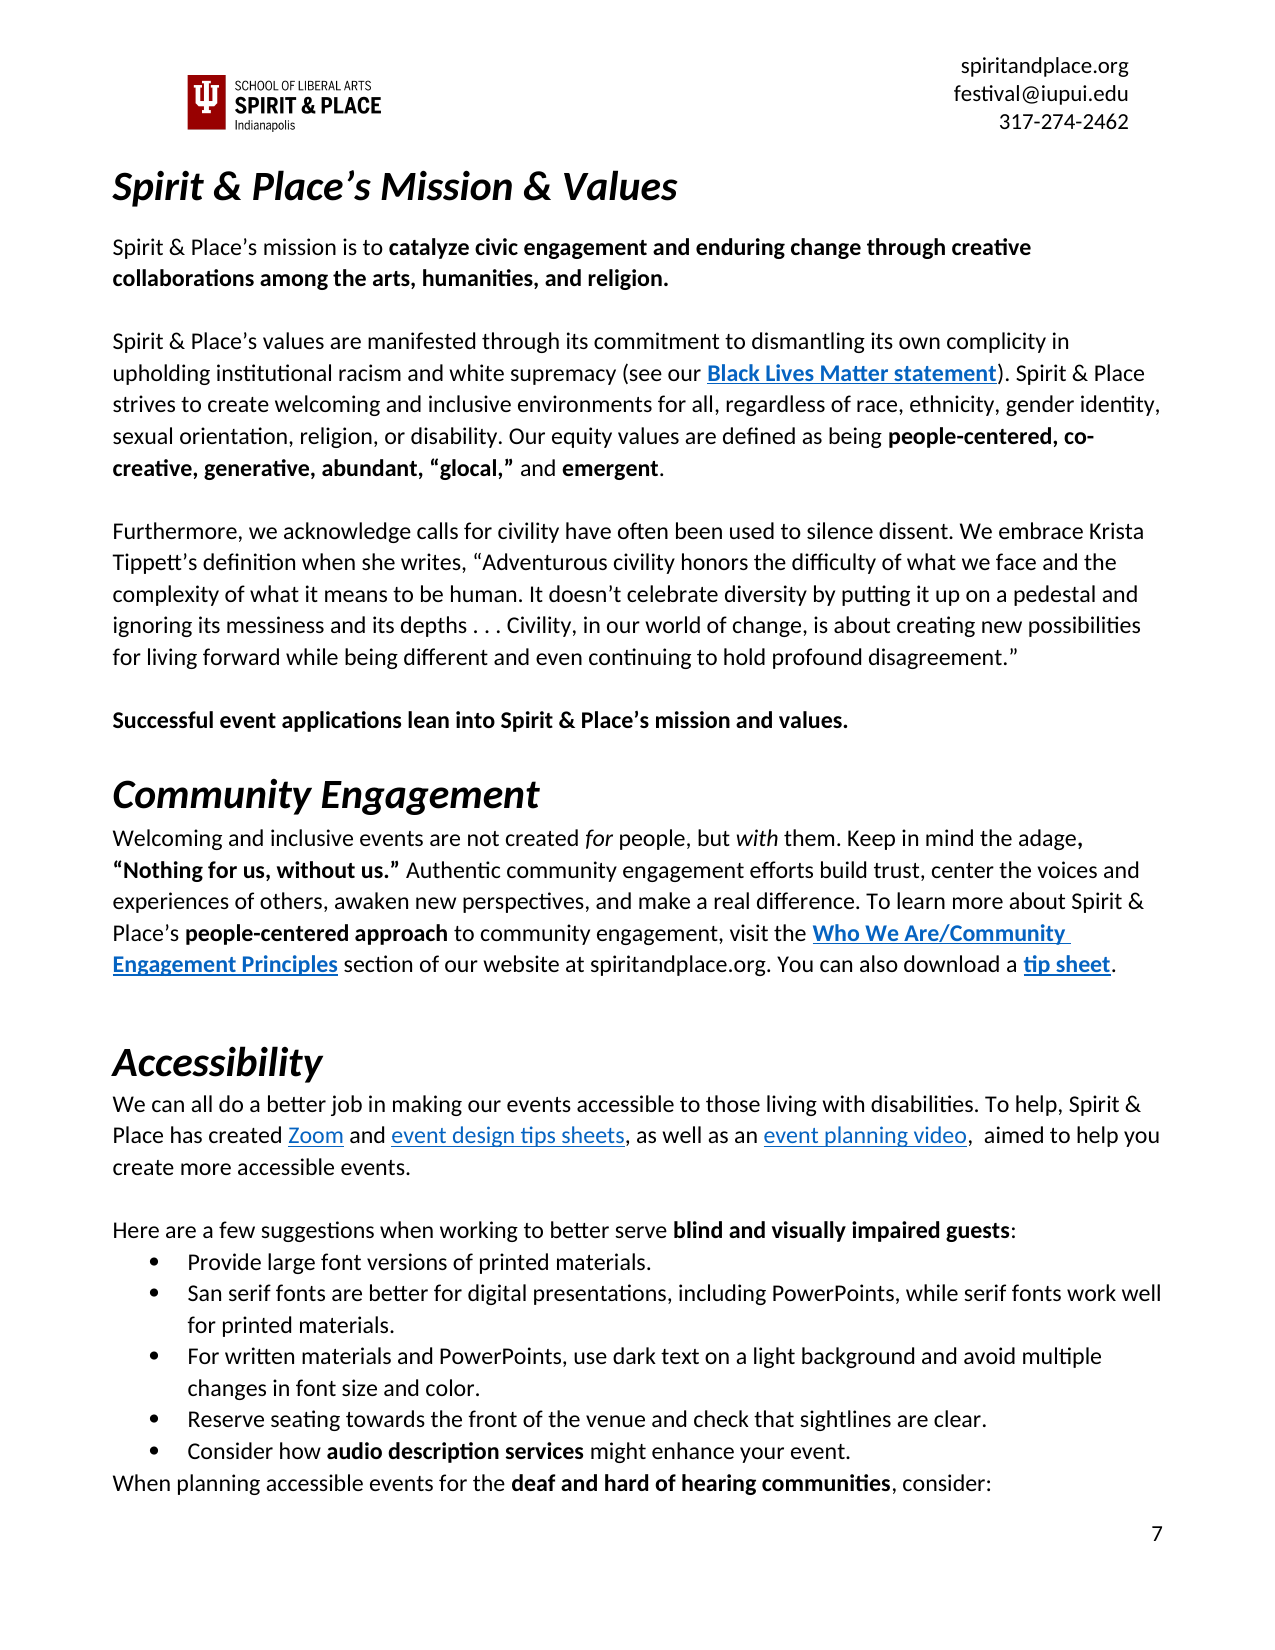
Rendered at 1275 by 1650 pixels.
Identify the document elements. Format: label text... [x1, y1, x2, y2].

text Successful event applications lean into Spirit & Place’s mission and values. [112, 705, 1162, 734]
list Consider how audio description services might enhance your event. [150, 1436, 1162, 1465]
text Accessibility We can all do a better job in making our events accessible to those living with disabilities. To help, Spirit & Place has created Zoom and event design tips sheets, as well as an event planning video, aimed to help you create more accessible events. [112, 1036, 1162, 1181]
text Here are a few suggestions when working to better serve blind and visually impaired guests: [112, 1215, 1162, 1244]
text Spirit & Place’s mission is to catalyze civic engagement and enduring change through creative collaborations among the arts, humanities, and religion. [112, 232, 1162, 292]
list Reserve seating towards the front of the venue and check that sightlines are clear. [150, 1404, 1162, 1434]
list For written materials and PowerPoints, use dark text on a light background and avoid multiple changes in font size and color. [150, 1341, 1162, 1402]
text Spirit & Place’s values are manifested through its commitment to dismantling its own complicity in upholding institutional racism and white supremacy (see our Black Lives Matter statement). Spirit & Place strives to create welcoming and inclusive environments for all, regardless of race, ethnicity, gender identity, sexual orientation, religion, or disability. Our equity values are defined as being people-centered, co-creative, generative, abundant, “glocal,” and emergent. [112, 326, 1162, 482]
text Furthermore, we acknowledge calls for civility have often been used to silence dissent. We embrace Krista Tippett’s definition when she writes, “Adventurous civility honors the difficulty of what we face and the complexity of what it means to be human. It doesn’t celebrate diversity by putting it up on a pedestal and ignoring its messiness and its depths . . . Civility, in our world of change, is about creating new possibilities for living forward while being different and even continuing to hold profound disagreement.” [112, 516, 1162, 671]
text Welcoming and inclusive events are not created for people, but with them. Keep in mind the adage, “Nothing for us, without us.” Authentic community engagement efforts build trust, center the voices and experiences of others, awaken new perspectives, and make a real difference. To learn more about Spirit & Place’s people-centered approach to community engagement, visit the Who We Are/Community Engagement Principles section of our website at spiritandplace.org. You can also download a tip sheet. [112, 823, 1162, 979]
text Community Engagement [112, 768, 1162, 819]
picture [187, 75, 386, 132]
list Provide large font versions of printed materials. [150, 1247, 1162, 1276]
list San serif fonts are better for digital presentations, including PowerPoints, while serif fonts work well for printed materials. [150, 1278, 1162, 1339]
text When planning accessible events for the deaf and hard of hearing communities, consider: [112, 1468, 1162, 1497]
text Spirit & Place’s Mission & Values [112, 160, 1162, 211]
